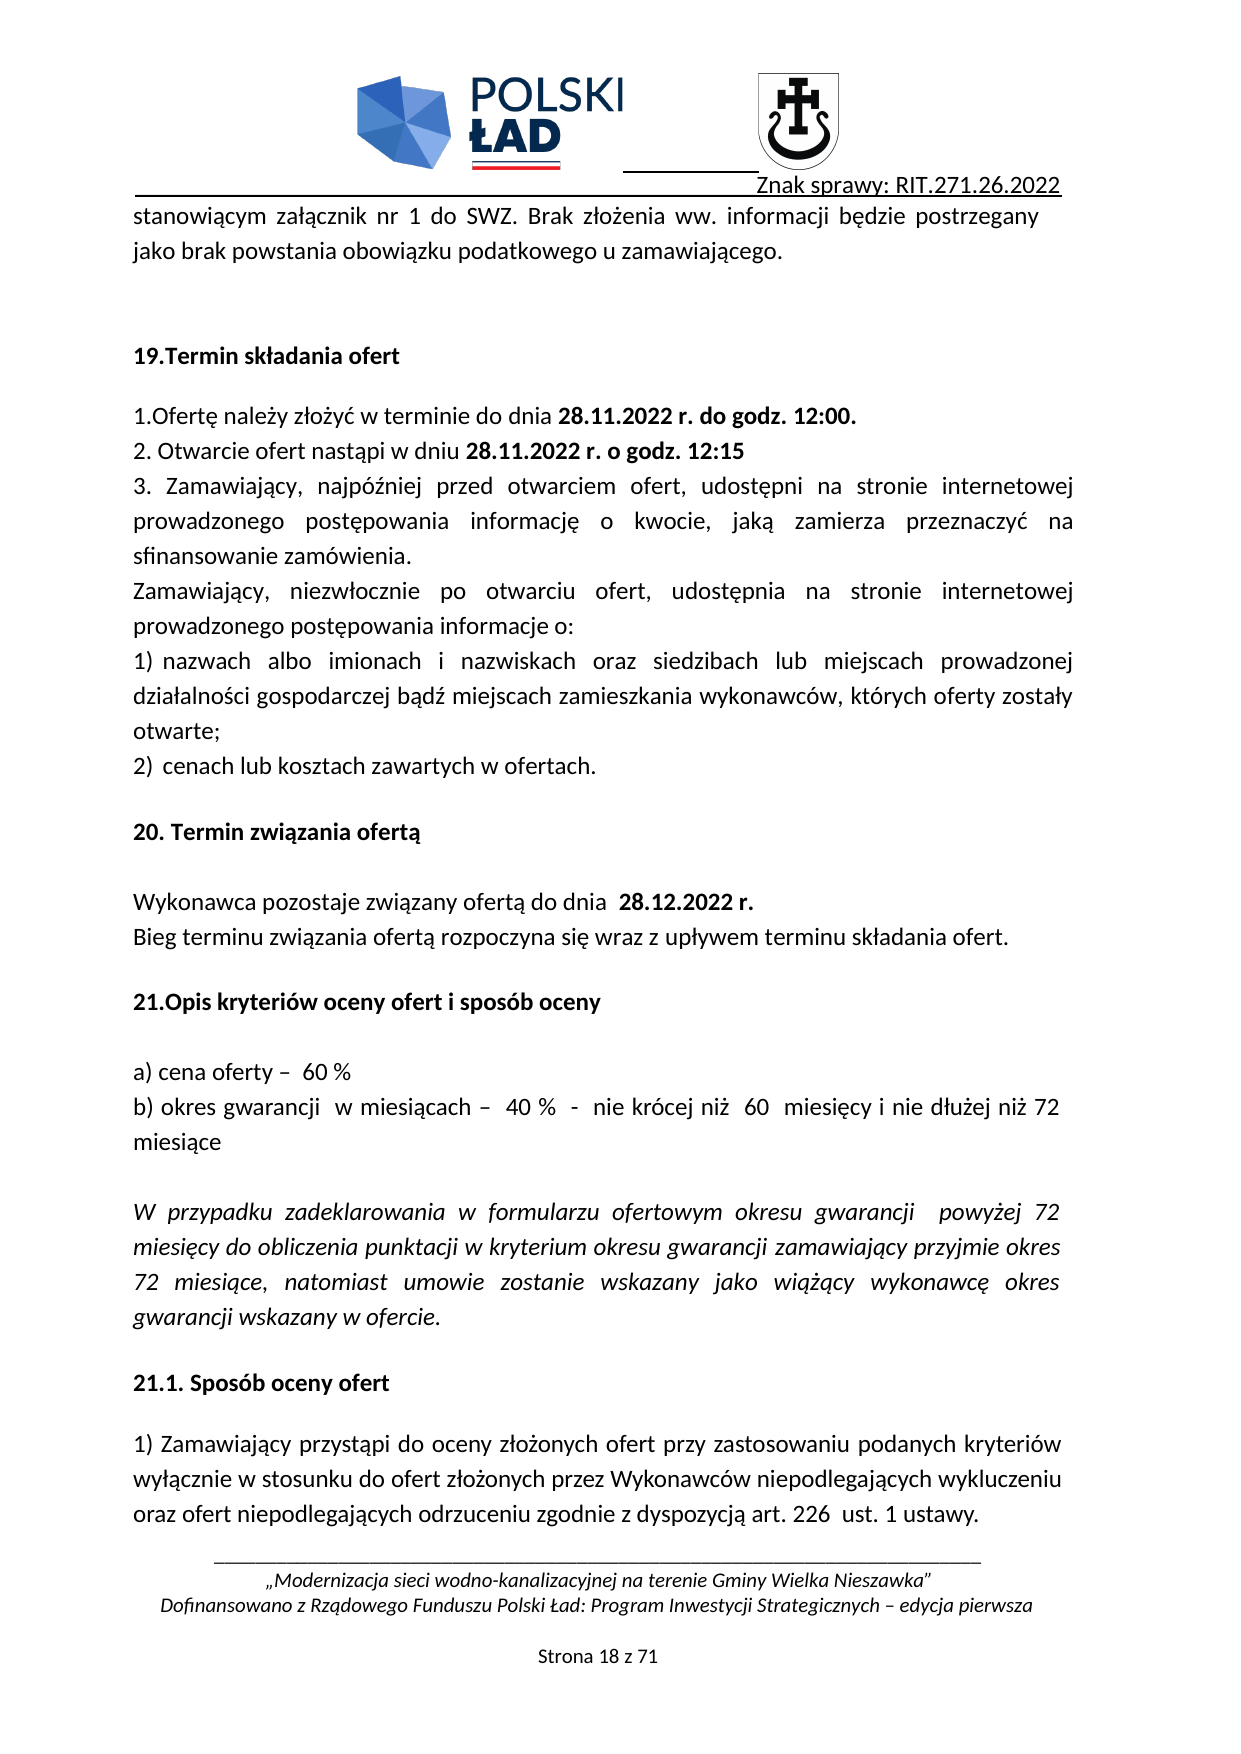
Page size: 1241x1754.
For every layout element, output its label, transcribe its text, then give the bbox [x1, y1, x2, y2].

text 2) cenach lub kosztach zawartych w ofertach. [133, 750, 1074, 781]
text 3. Zamawiający, najpóźniej przed otwarciem ofert, udostępni na stronie internetowej prowadzonego postępowania informację o kwocie, jaką zamierza przeznaczyć na sfinansowanie zamówienia. [133, 470, 1074, 571]
text 1) Zamawiający przystąpi do oceny złożonych ofert przy zastosowaniu podanych kryteriów wyłącznie w stosunku do ofert złożonych przez Wykonawców niepodlegających wykluczeniu oraz ofert niepodlegających odrzuceniu zgodnie z dyspozycją art. 226 ust. 1 ustawy. [133, 1428, 1063, 1528]
text 1) nazwach albo imionach i nazwiskach oraz siedzibach lub miejscach prowadzonej działalności gospodarczej bądź miejscach zamieszkania wykonawców, których oferty zostały otwarte; [133, 645, 1074, 746]
text 2. Otwarcie ofert nastąpi w dniu 28.11.2022 r. o godz. 12:15 [133, 435, 1074, 466]
text 1.Ofertę należy złożyć w terminie do dnia 28.11.2022 r. do godz. 12:00. [133, 400, 1074, 431]
text W przypadku zadeklarowania w formularzu ofertowym okresu gwarancji powyżej 72 miesięcy do obliczenia punktacji w kryterium okresu gwarancji zamawiający przyjmie okres 72 miesiące, natomiast umowie zostanie wskazany jako wiążący wykonawcę okres gwarancji wskazany w ofercie. [133, 1196, 1063, 1332]
text Bieg terminu związania ofertą rozpoczyna się wraz z upływem terminu składania ofert. [133, 921, 1074, 951]
text Zamawiający, niezwłocznie po otwarciu ofert, udostępnia na stronie internetowej prowadzonego postępowania informacje o: [133, 575, 1074, 641]
text a) cena oferty – 60 % [133, 1056, 1063, 1087]
text 21.Opis kryteriów oceny ofert i sposób oceny [133, 986, 1063, 1017]
text b) okres gwarancji w miesiącach – 40 % - nie krócej niż 60 miesięcy i nie dłużej niż 72 miesiące [133, 1091, 1063, 1157]
picture [357, 76, 623, 170]
text 21.1. Sposób oceny ofert [133, 1367, 1063, 1397]
picture [758, 73, 839, 170]
text Wykonawca pozostaje związany ofertą do dnia 28.12.2022 r. [133, 886, 1074, 916]
text 20. Termin związania ofertą [133, 816, 1063, 846]
text 19.Termin składania ofert [133, 340, 1063, 371]
